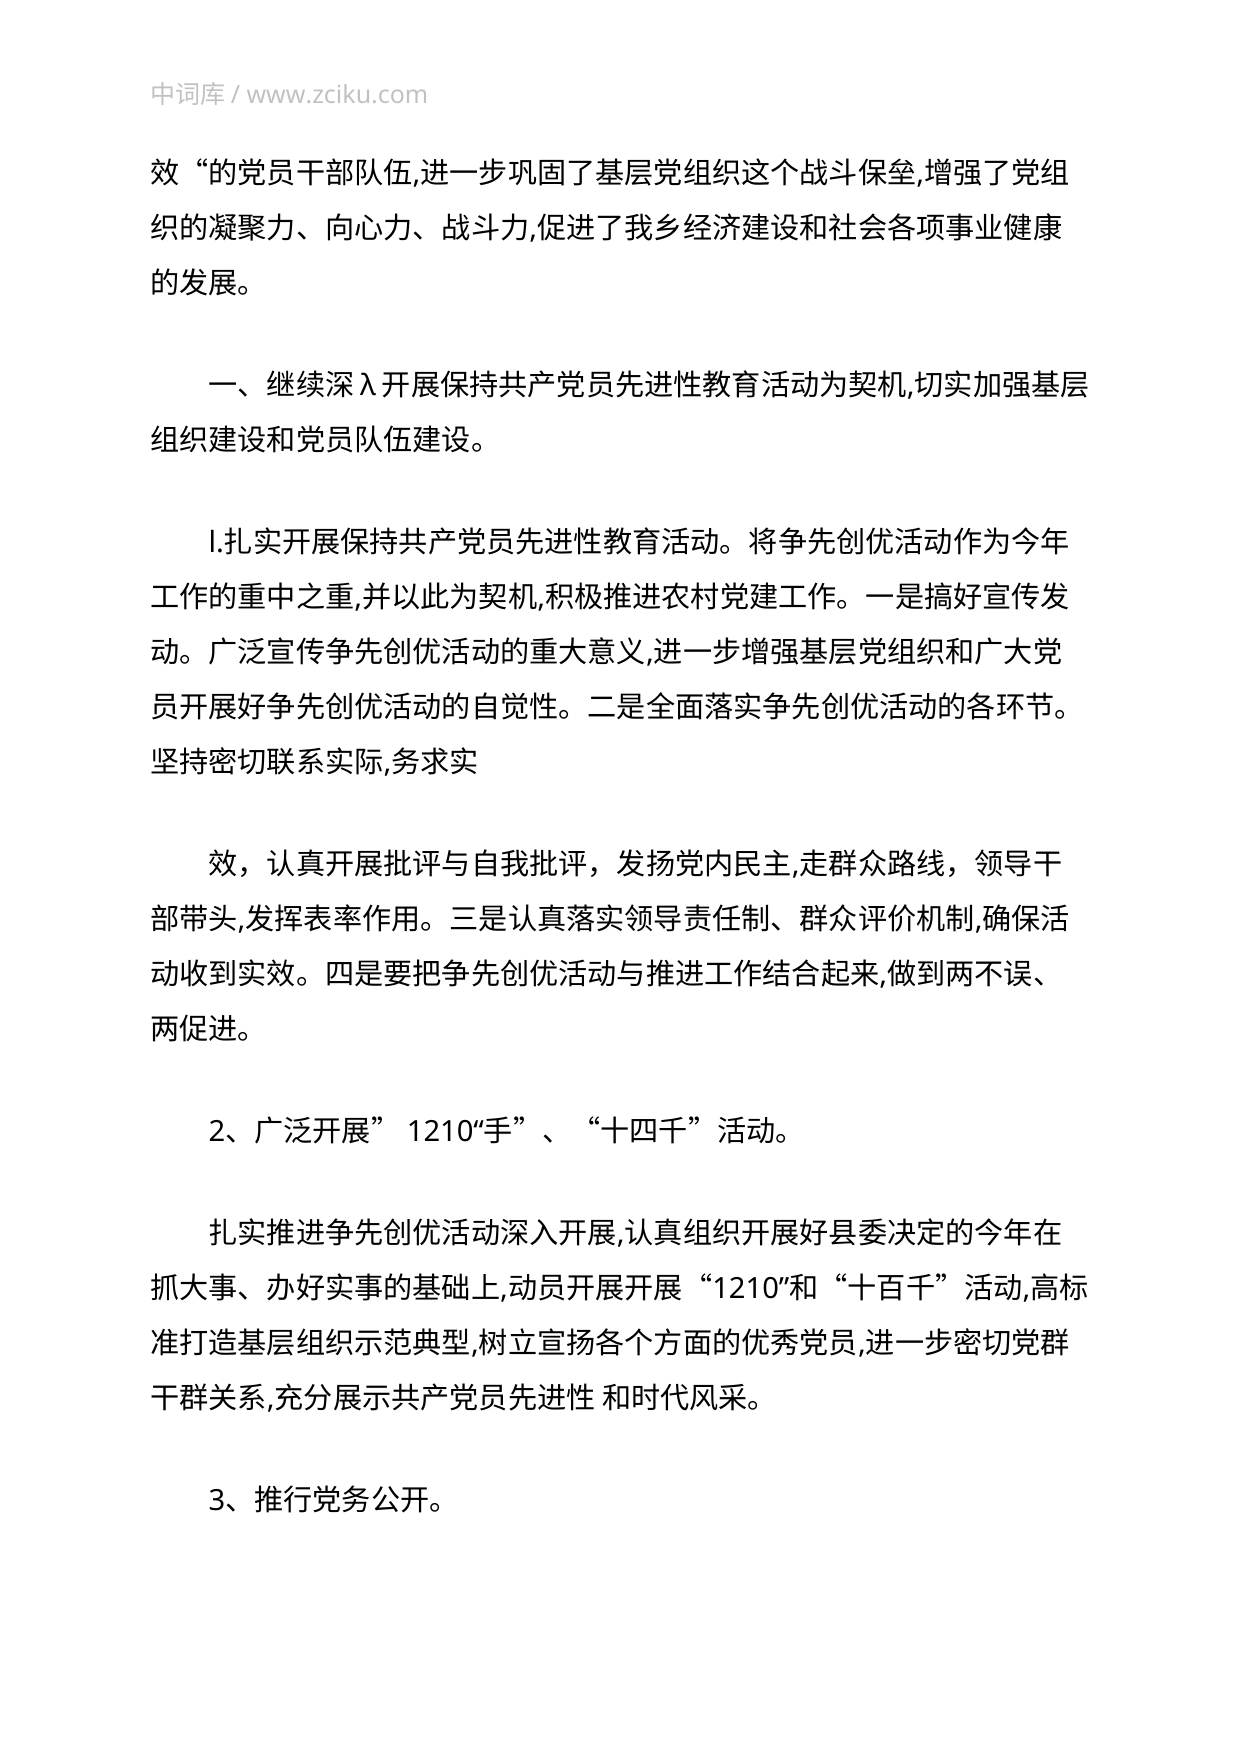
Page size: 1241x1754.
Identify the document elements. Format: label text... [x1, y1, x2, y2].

text 2、广泛开展” 1210“手”、“十四千”活动。 [150, 1107, 1090, 1149]
text l.扎实开展保持共产党员先进性教育活动。将争先创优活动作为今年工作的重中之重,并以此为契机,积极推进农村党建工作。一是搞好宣传发动。广泛宣传争先创优活动的重大意义,进一步增强基层党组织和广大党员开展好争先创优活动的自觉性。二是全面落实争先创优活动的各环节。坚持密切联系实际,务求实 [150, 518, 1090, 781]
text 一、继续深λ开展保持共产党员先进性教育活动为契机,切实加强基层组织建设和党员队伍建设。 [150, 362, 1090, 459]
text 3、推行党务公开。 [150, 1476, 1090, 1518]
text 效，认真开展批评与自我批评，发扬党内民主,走群众路线，领导干部带头,发挥表率作用。三是认真落实领导责任制、群众评价机制,确保活动收到实效。四是要把争先创优活动与推进工作结合起来,做到两不误、两促进。 [150, 840, 1090, 1048]
text 扎实推进争先创优活动深入开展,认真组织开展好县委决定的今年在抓大事、办好实事的基础上,动员开展开展“1210”和“十百千”活动,高标准打造基层组织示范典型,树立宣扬各个方面的优秀党员,进一步密切党群干群关系,充分展示共产党员先进性 和时代风采。 [150, 1209, 1090, 1417]
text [150, 150, 1090, 302]
